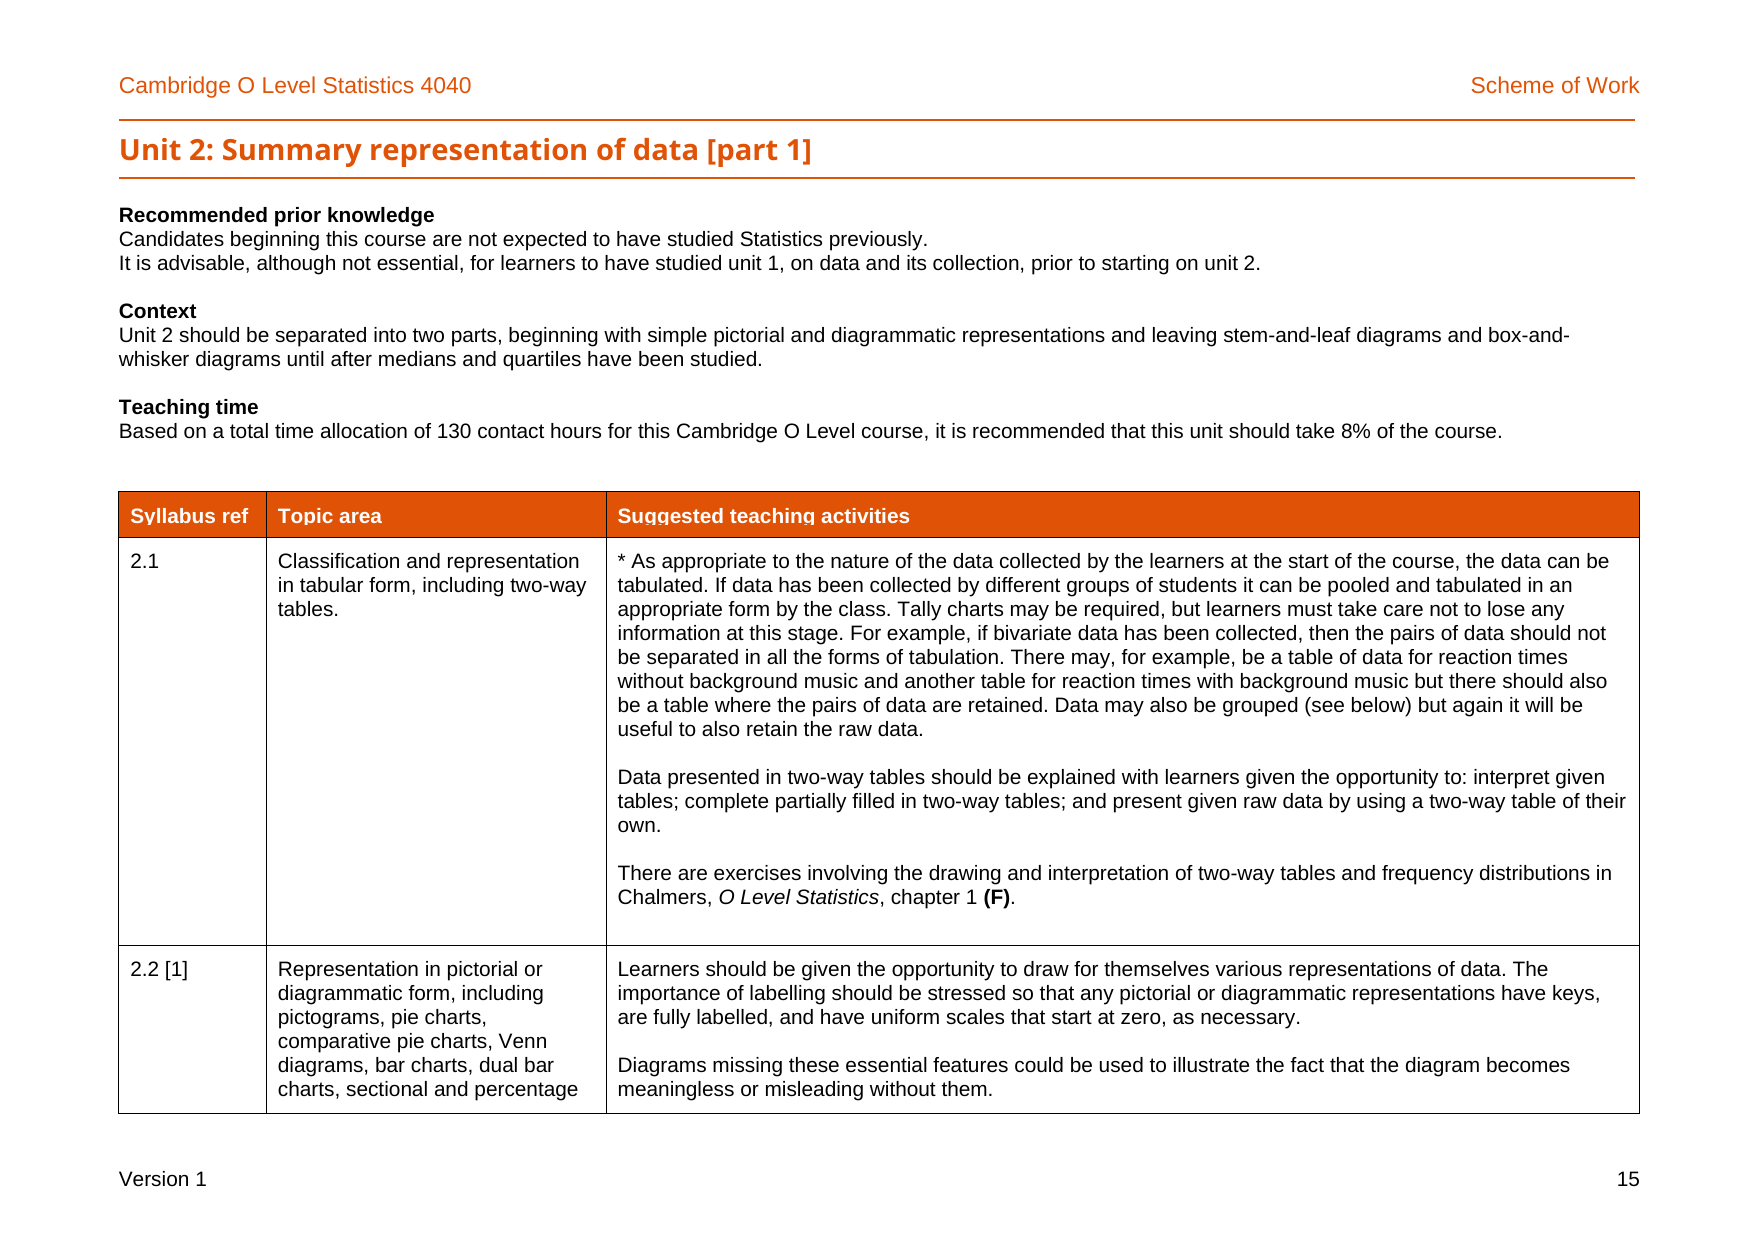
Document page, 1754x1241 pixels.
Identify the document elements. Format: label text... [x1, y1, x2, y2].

table_header Suggested teaching activities [607, 492, 1639, 537]
text Teaching time [119, 395, 1635, 419]
text Unit 2 should be separated into two parts, beginning with simple pictorial and diagrammatic representations and leaving stem-and-leaf diagrams and box-and-whisker diagrams until after medians and quartiles have been studied. [119, 323, 1635, 371]
text Based on a total time allocation of 130 contact hours for this Cambridge O Level course, it is recommended that this unit should take 8% of the course. [119, 419, 1635, 443]
text Candidates beginning this course are not expected to have studied Statistics previously. [119, 227, 1635, 251]
table_header Syllabus ref [119, 492, 266, 537]
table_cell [607, 946, 1639, 1113]
table_cell * As appropriate to the nature of the data collected by the learners at the start of the course, the data can be tabulated. If data has been collected by different groups of students it can be pooled and tabulated in an appropriate form by the class. Tally charts may be required, but learners must take care not to lose any information at this stage. For example, if bivariate data has been collected, then the pairs of data should not be separated in all the forms of tabulation. There may, for example, be a table of data for reaction times without background music and another table for reaction times with background music but there should also be a table where the pairs of data are retained. Data may also be grouped (see below) but again it will be useful to also retain the raw data. Data presented in two-way tables should be explained with learners given the opportunity to: interpret given tables; complete partially filled in two-way tables; and present given raw data by using a two-way table of their own. There are exercises involving the drawing and interpretation of two-way tables and frequency distributions in Chalmers, O Level Statistics, chapter 1 (F). [607, 538, 1639, 944]
table_cell 2.1 [119, 538, 266, 944]
text Recommended prior knowledge [119, 203, 1635, 227]
text Context [119, 299, 1635, 323]
text It is advisable, although not essential, for learners to have studied unit 1, on data and its collection, prior to starting on unit 2. [119, 251, 1635, 275]
table_cell Classification and representation in tabular form, including two-way tables. [267, 538, 606, 944]
subtitle Unit 2: Summary representation of data [part 1] [119, 121, 1635, 177]
table_header Topic area [267, 492, 606, 537]
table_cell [267, 946, 606, 1113]
table_cell 2.2 [1] [119, 946, 266, 1113]
